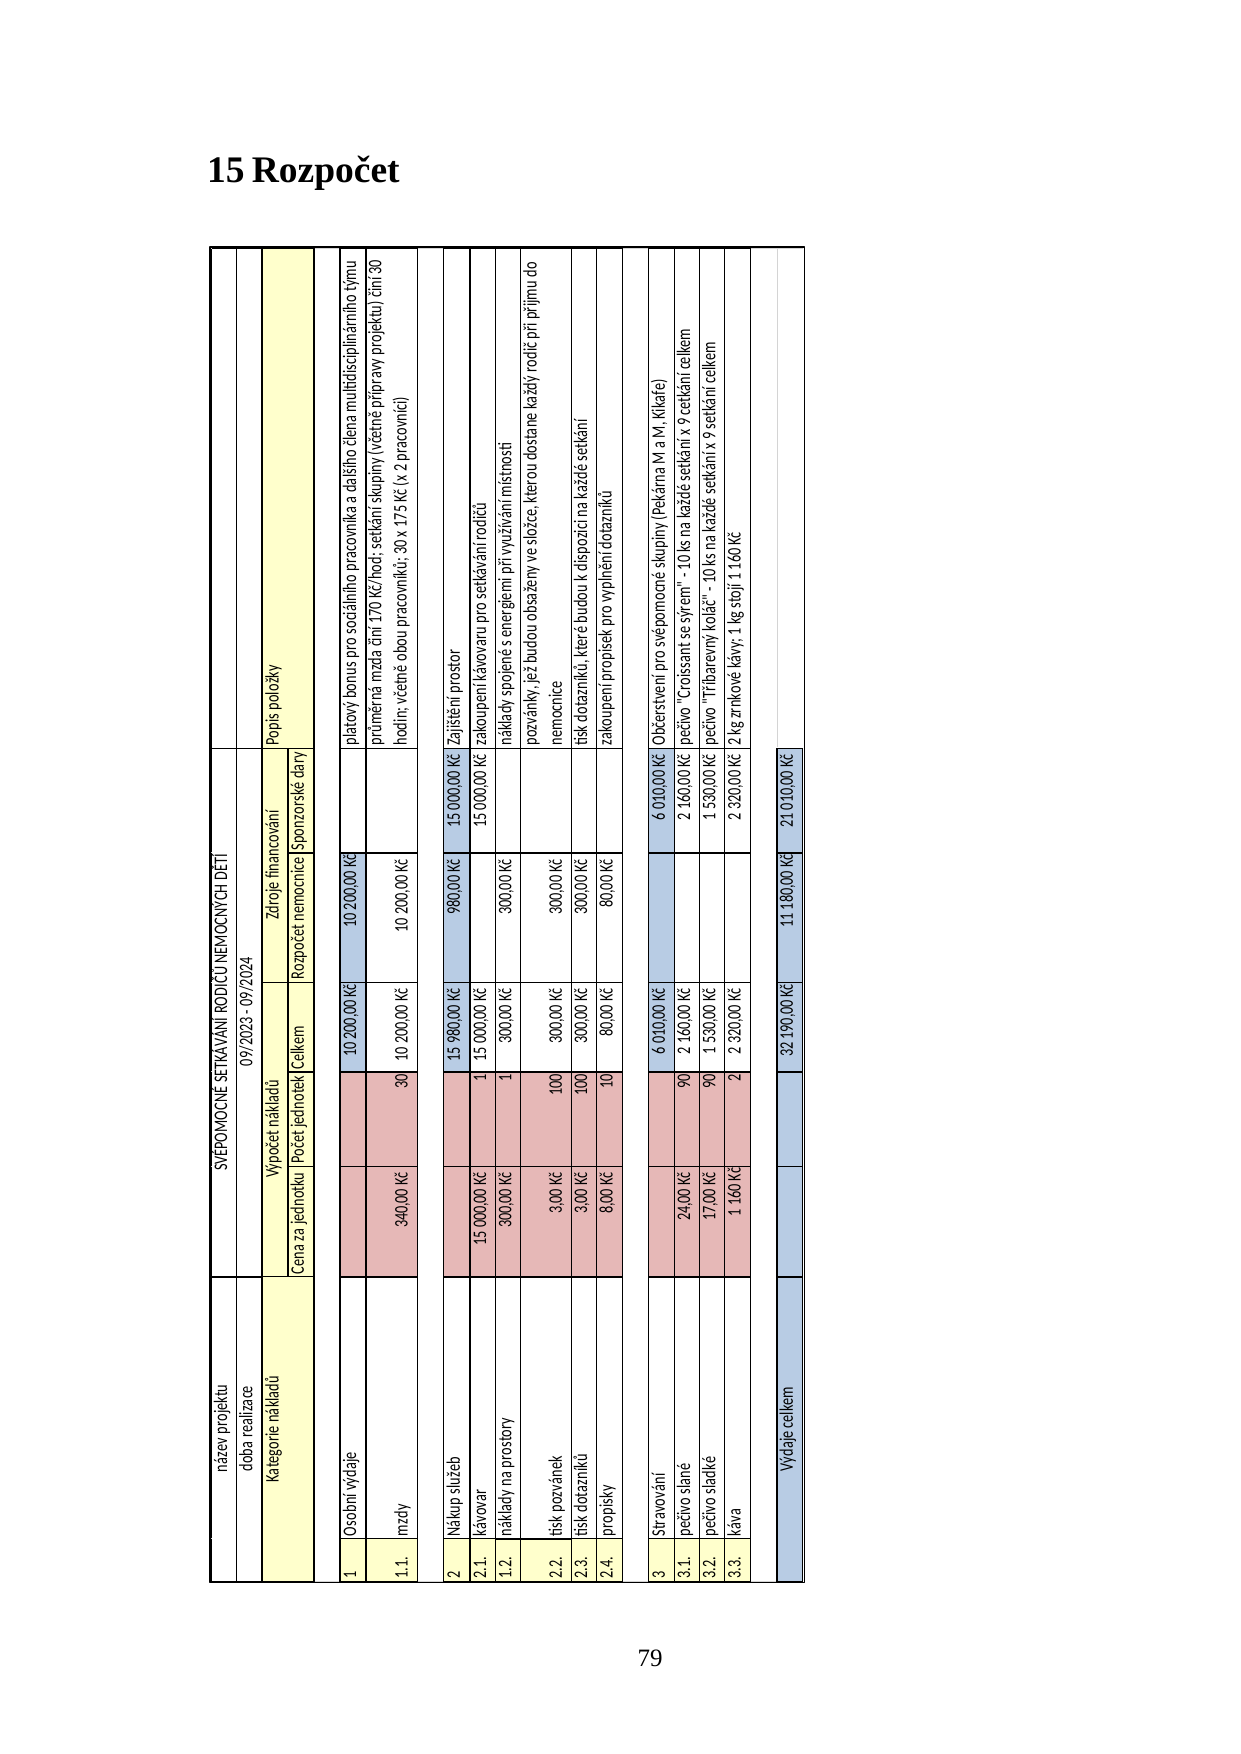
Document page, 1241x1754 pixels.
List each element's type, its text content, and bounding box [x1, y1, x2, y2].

subtitle Rozpočet [207, 148, 1092, 191]
